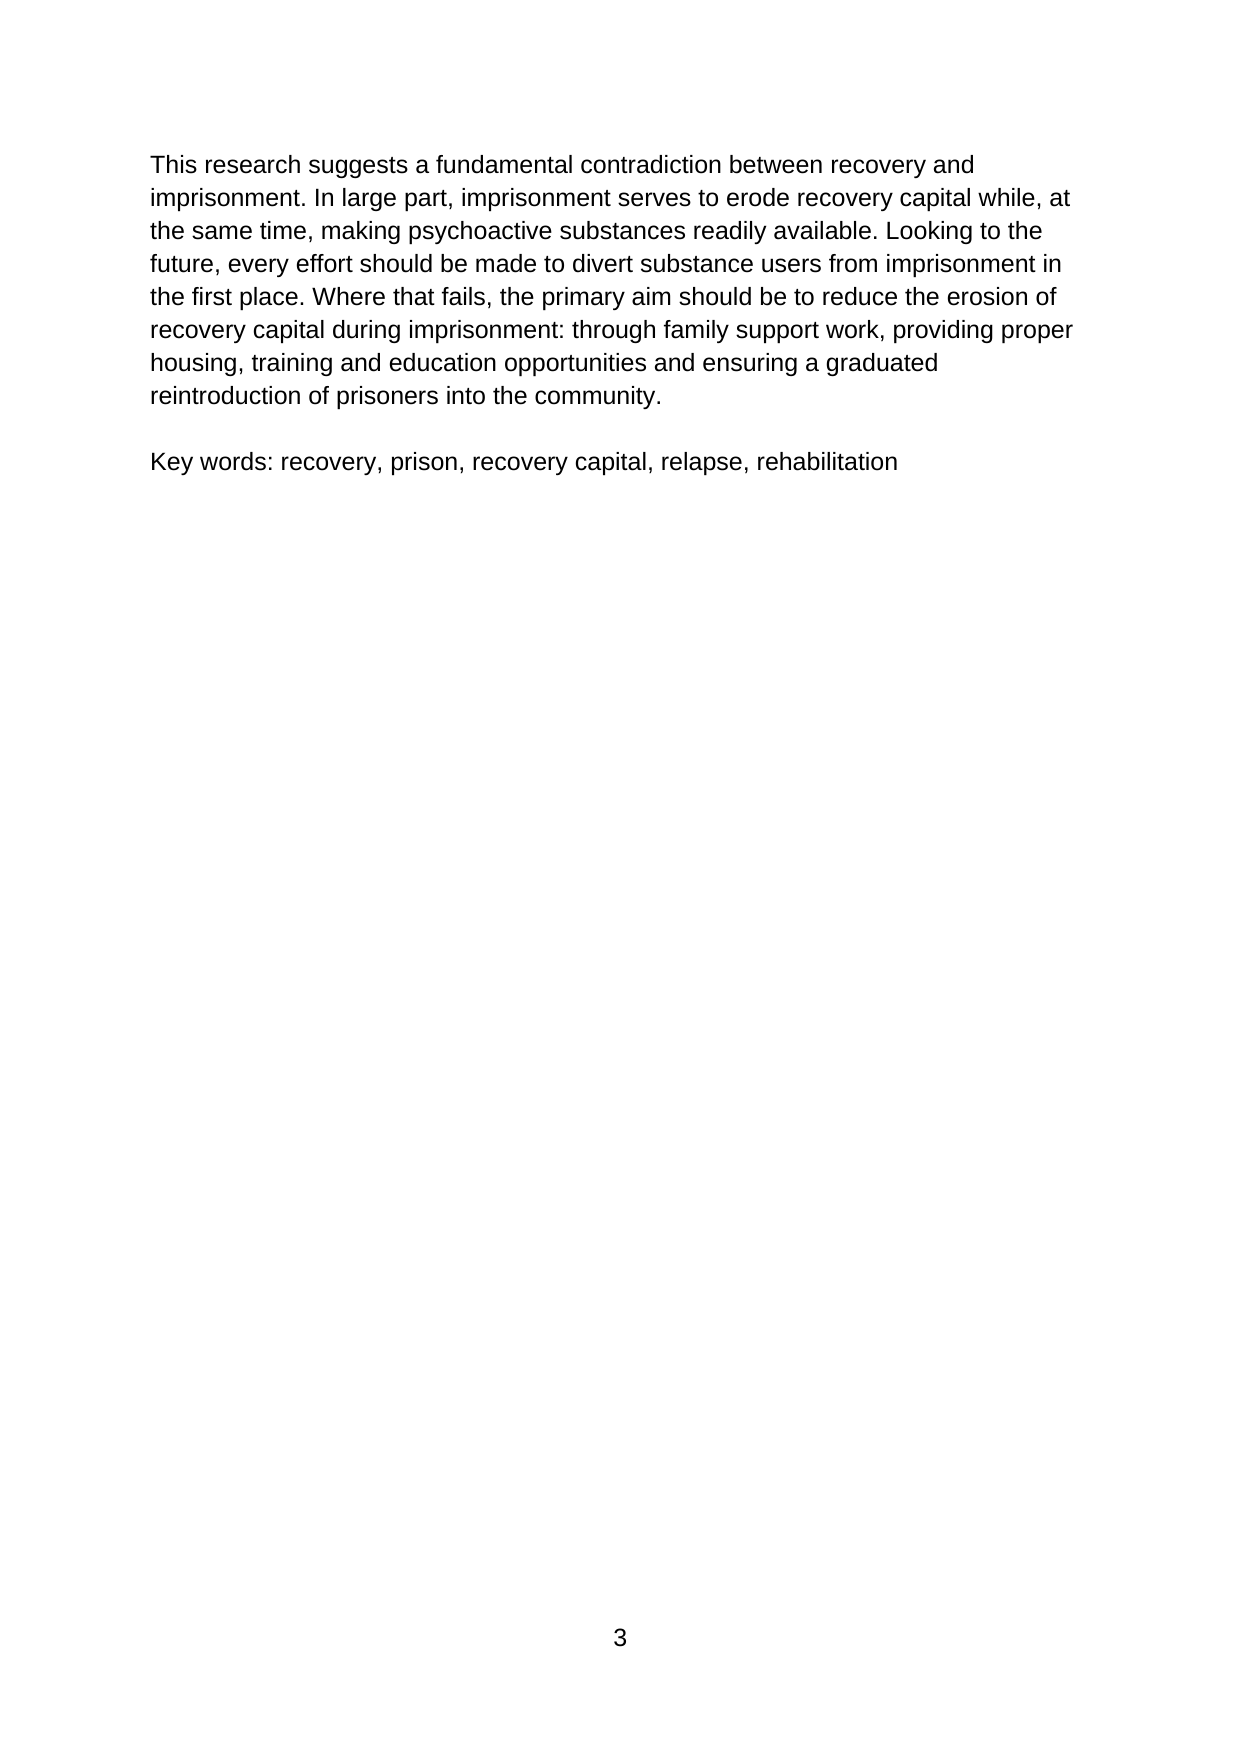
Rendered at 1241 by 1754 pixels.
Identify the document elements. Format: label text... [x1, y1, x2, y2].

text This research suggests a fundamental contradiction between recovery and imprisonment. In large part, imprisonment serves to erode recovery capital while, at the same time, making psychoactive substances readily available. Looking to the future, every effort should be made to divert substance users from imprisonment in the first place. Where that fails, the primary aim should be to reduce the erosion of recovery capital during imprisonment: through family support work, providing proper housing, training and education opportunities and ensuring a graduated reintroduction of prisoners into the community. [150, 150, 1090, 410]
text Key words: recovery, prison, recovery capital, relapse, rehabilitation [150, 447, 1090, 476]
